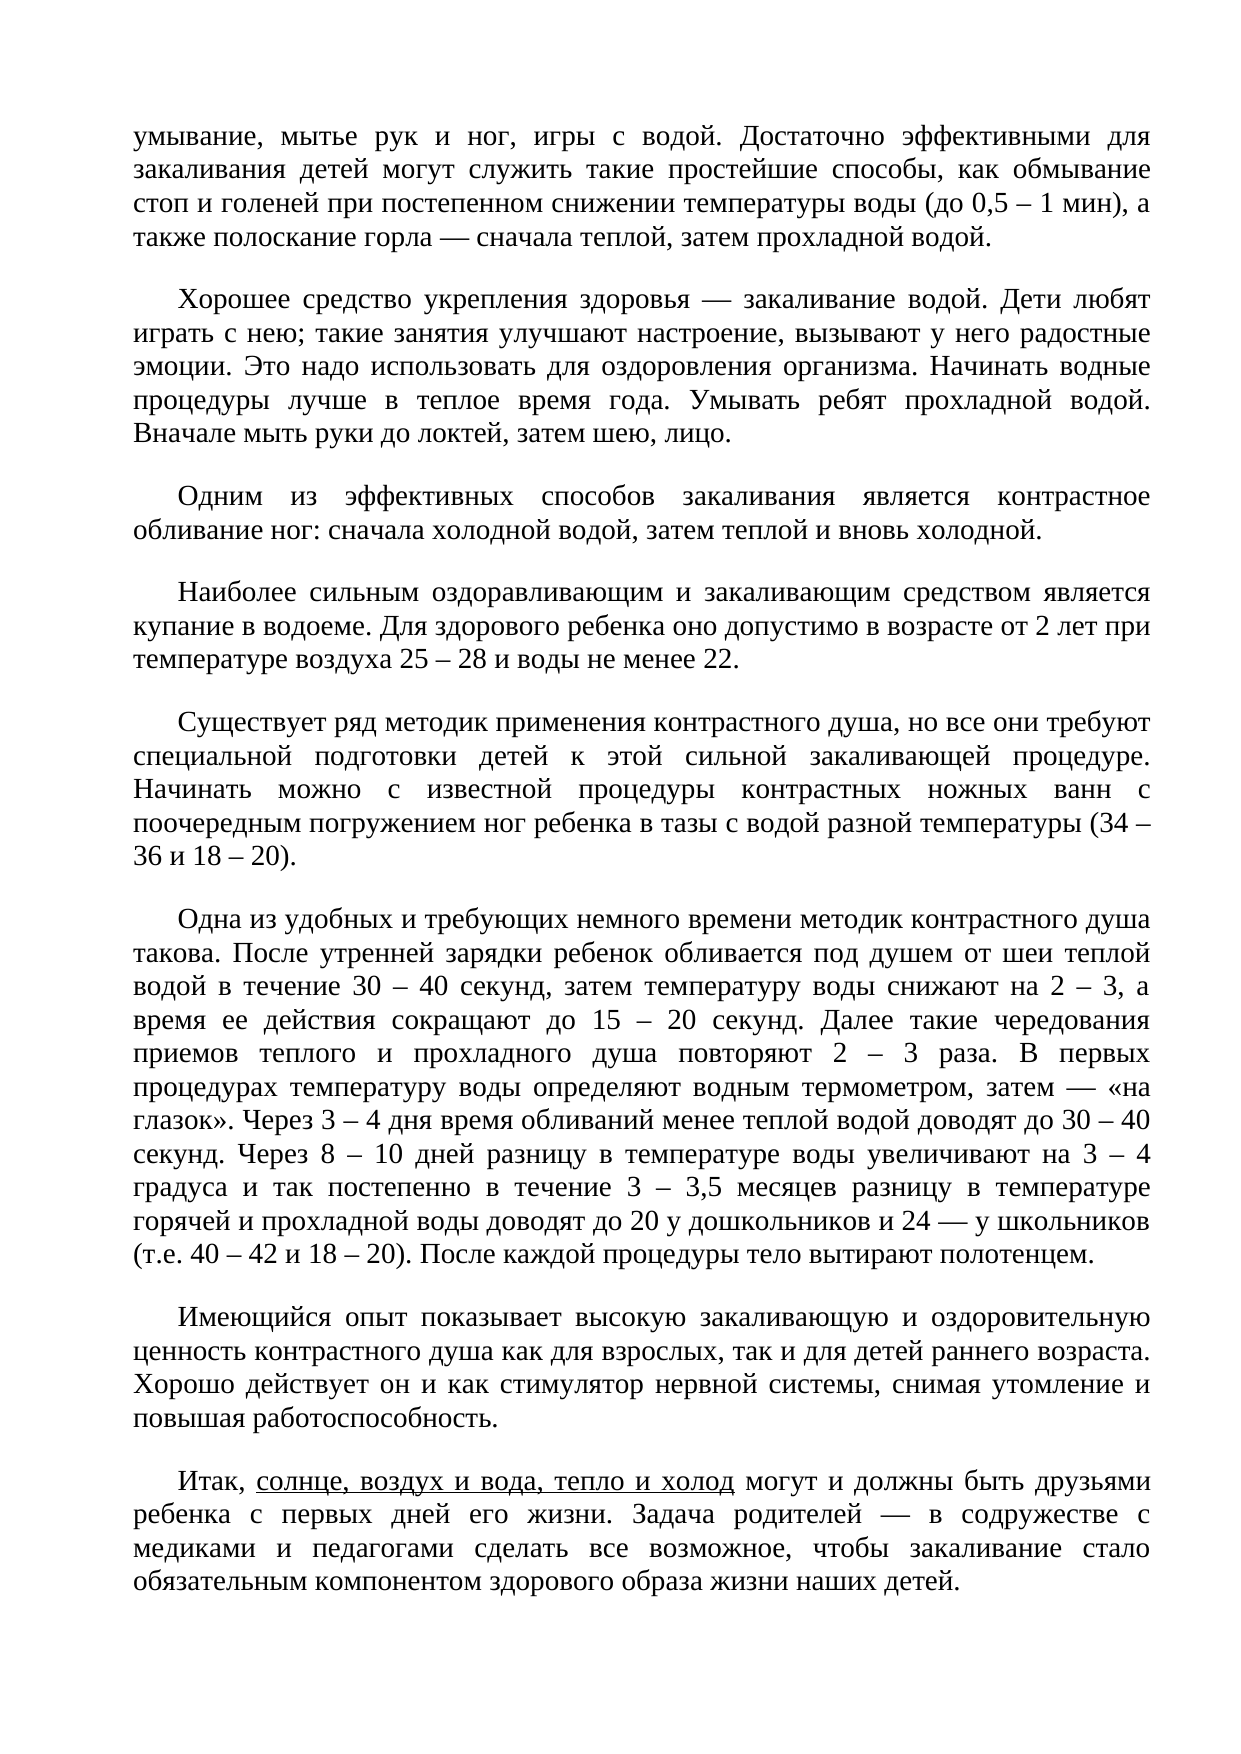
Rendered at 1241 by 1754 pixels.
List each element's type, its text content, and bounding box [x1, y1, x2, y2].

text Одна из удобных и требующих немного времени методик контрастного душа такова. После утренней зарядки ребенок обливается под душем от шеи теплой водой в течение 30 – 40 секунд, затем температуру воды снижают на 2 – 3, а время ее действия сокращают до 15 – 20 секунд. Далее такие чередования приемов теплого и прохладного душа повторяют 2 – 3 раза. В первых процедурах температуру воды определяют водным термометром, затем — «на глазок». Через 3 – 4 дня время обливаний менее теплой водой доводят до 30 – 40 секунд. Через 8 – 10 дней разницу в температуре воды увеличивают на 3 – 4 градуса и так постепенно в течение 3 – 3,5 месяцев разницу в температуре горячей и прохладной воды доводят до 20 у дошкольников и 24 — у школьников (т.е. 40 – 42 и 18 – 20). После каждой процедуры тело вытирают полотенцем. [133, 901, 1152, 1270]
text Одним из эффективных способов закаливания является контрастное обливание ног: сначала холодной водой, затем теплой и вновь холодной. [133, 478, 1152, 545]
text Хорошее средство укрепления здоровья — закаливание водой. Дети любят играть с нею; такие занятия улучшают настроение, вызывают у него радостные эмоции. Это надо использовать для оздоровления организма. Начинать водные процедуры лучше в теплое время года. Умывать ребят прохладной водой. Вначале мыть руки до локтей, затем шею, лицо. [133, 281, 1152, 449]
text Наиболее сильным оздоравливающим и закаливающим средством является купание в водоеме. Для здорового ребенка оно допустимо в возрасте от 2 лет при температуре воздуха 25 – 28 и воды не менее 22. [133, 574, 1152, 675]
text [133, 118, 1152, 252]
text Существует ряд методик применения контрастного душа, но все они требуют специальной подготовки детей к этой сильной закаливающей процедуре. Начинать можно с известной процедуры контрастных ножных ванн с поочередным погружением ног ребенка в тазы с водой разной температуры (34 – 36 и 18 – 20). [133, 704, 1152, 872]
text Итак, солнце, воздух и вода, тепло и холод могут и должны быть друзьями ребенка с первых дней его жизни. Задача родителей — в содружестве с медиками и педагогами сделать все возможное, чтобы закаливание стало обязательным компонентом здорового образа жизни наших детей. [133, 1463, 1152, 1597]
text Имеющийся опыт показывает высокую закаливающую и оздоровительную ценность контрастного душа как для взрослых, так и для детей раннего возраста. Хорошо действует он и как стимулятор нервной системы, снимая утомление и повышая работоспособность. [133, 1299, 1152, 1433]
